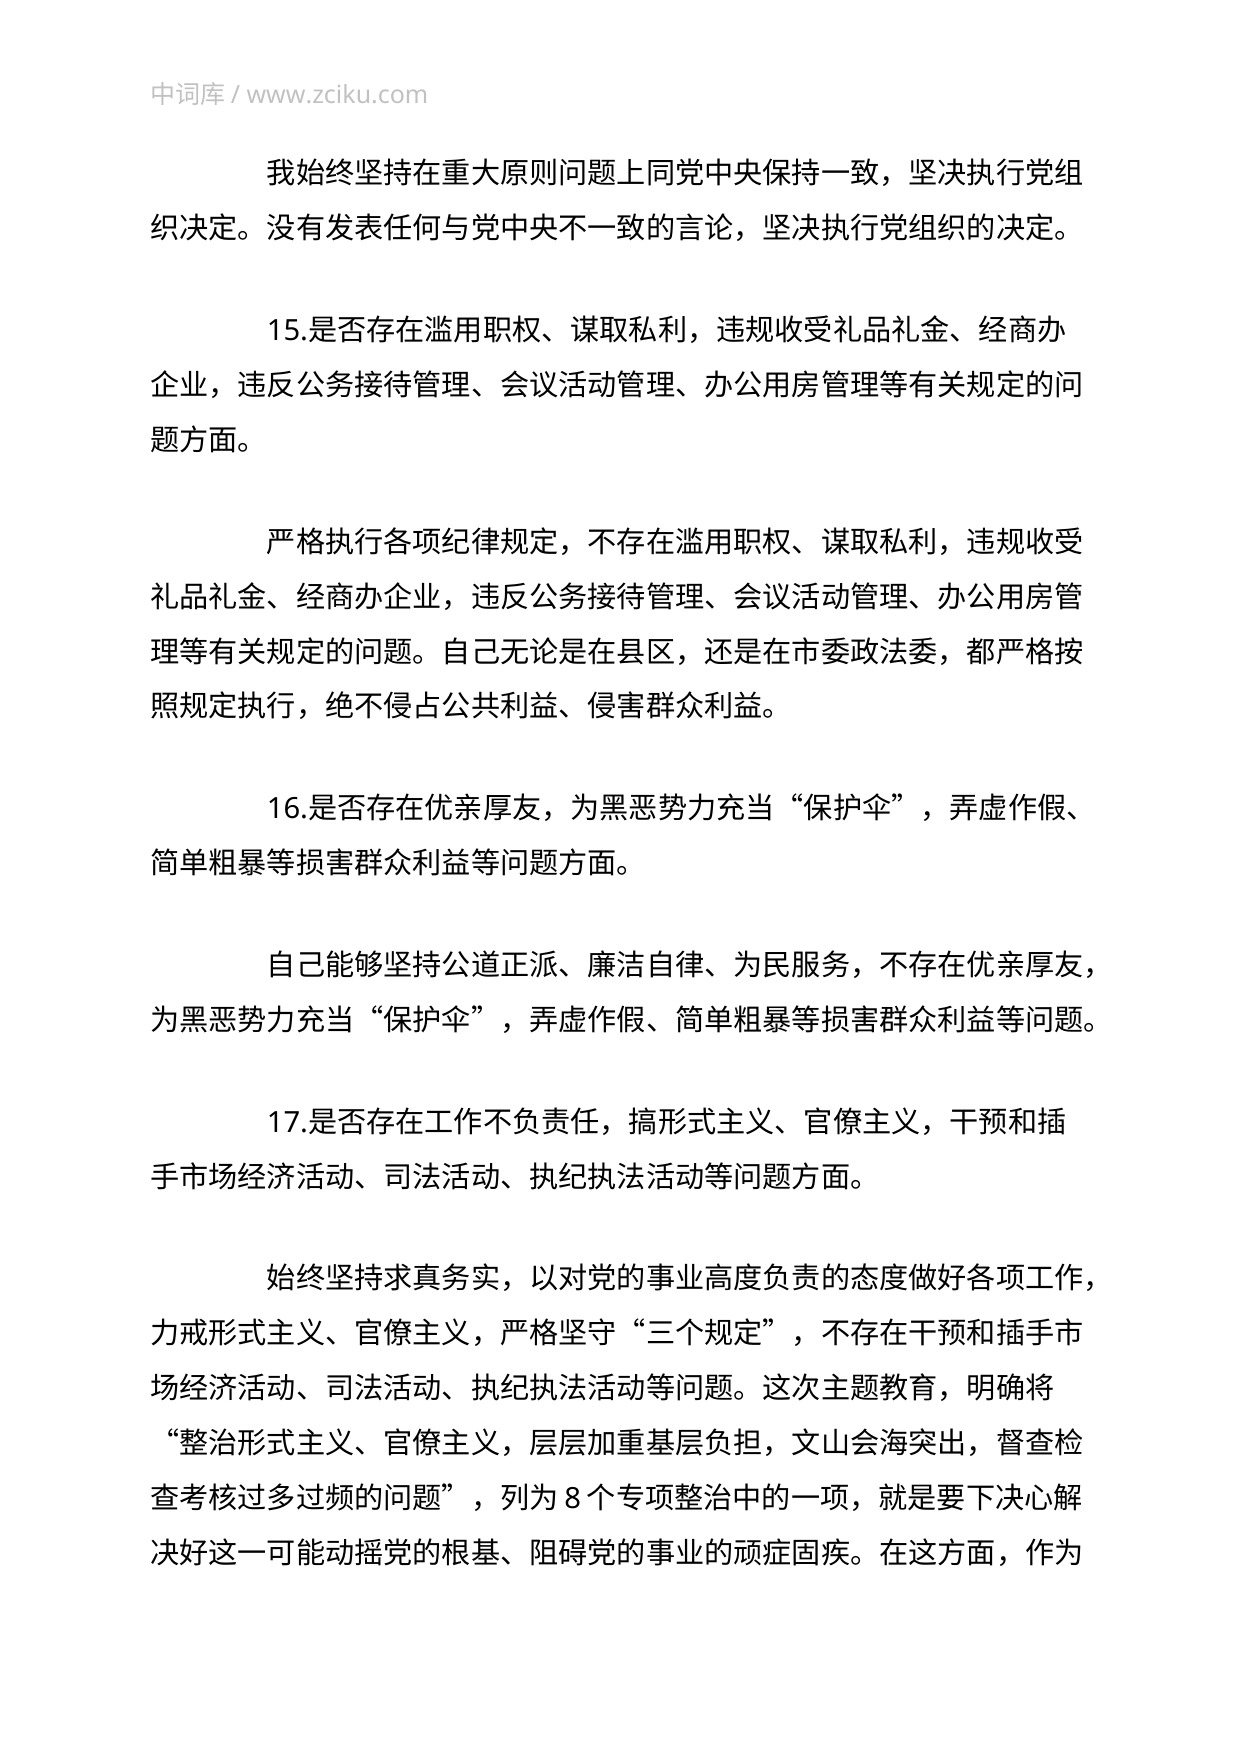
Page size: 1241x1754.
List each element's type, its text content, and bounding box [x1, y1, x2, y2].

text 15.是否存在滥用职权、谋取私利，违规收受礼品礼金、经商办企业，违反公务接待管理、会议活动管理、办公用房管理等有关规定的问题方面。 [150, 307, 1090, 459]
text 17.是否存在工作不负责任，搞形式主义、官僚主义，干预和插手市场经济活动、司法活动、执纪执法活动等问题方面。 [150, 1098, 1090, 1196]
text 我始终坚持在重大原则问题上同党中央保持一致，坚决执行党组织决定。没有发表任何与党中央不一致的言论，坚决执行党组织的决定。 [150, 150, 1090, 247]
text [150, 1255, 1090, 1572]
text 自己能够坚持公道正派、廉洁自律、为民服务，不存在优亲厚友，为黑恶势力充当“保护伞”，弄虚作假、简单粗暴等损害群众利益等问题。 [150, 942, 1090, 1039]
text 16.是否存在优亲厚友，为黑恶势力充当“保护伞”，弄虚作假、简单粗暴等损害群众利益等问题方面。 [150, 785, 1090, 882]
text 严格执行各项纪律规定，不存在滥用职权、谋取私利，违规收受礼品礼金、经商办企业，违反公务接待管理、会议活动管理、办公用房管理等有关规定的问题。自己无论是在县区，还是在市委政法委，都严格按照规定执行，绝不侵占公共利益、侵害群众利益。 [150, 518, 1090, 725]
